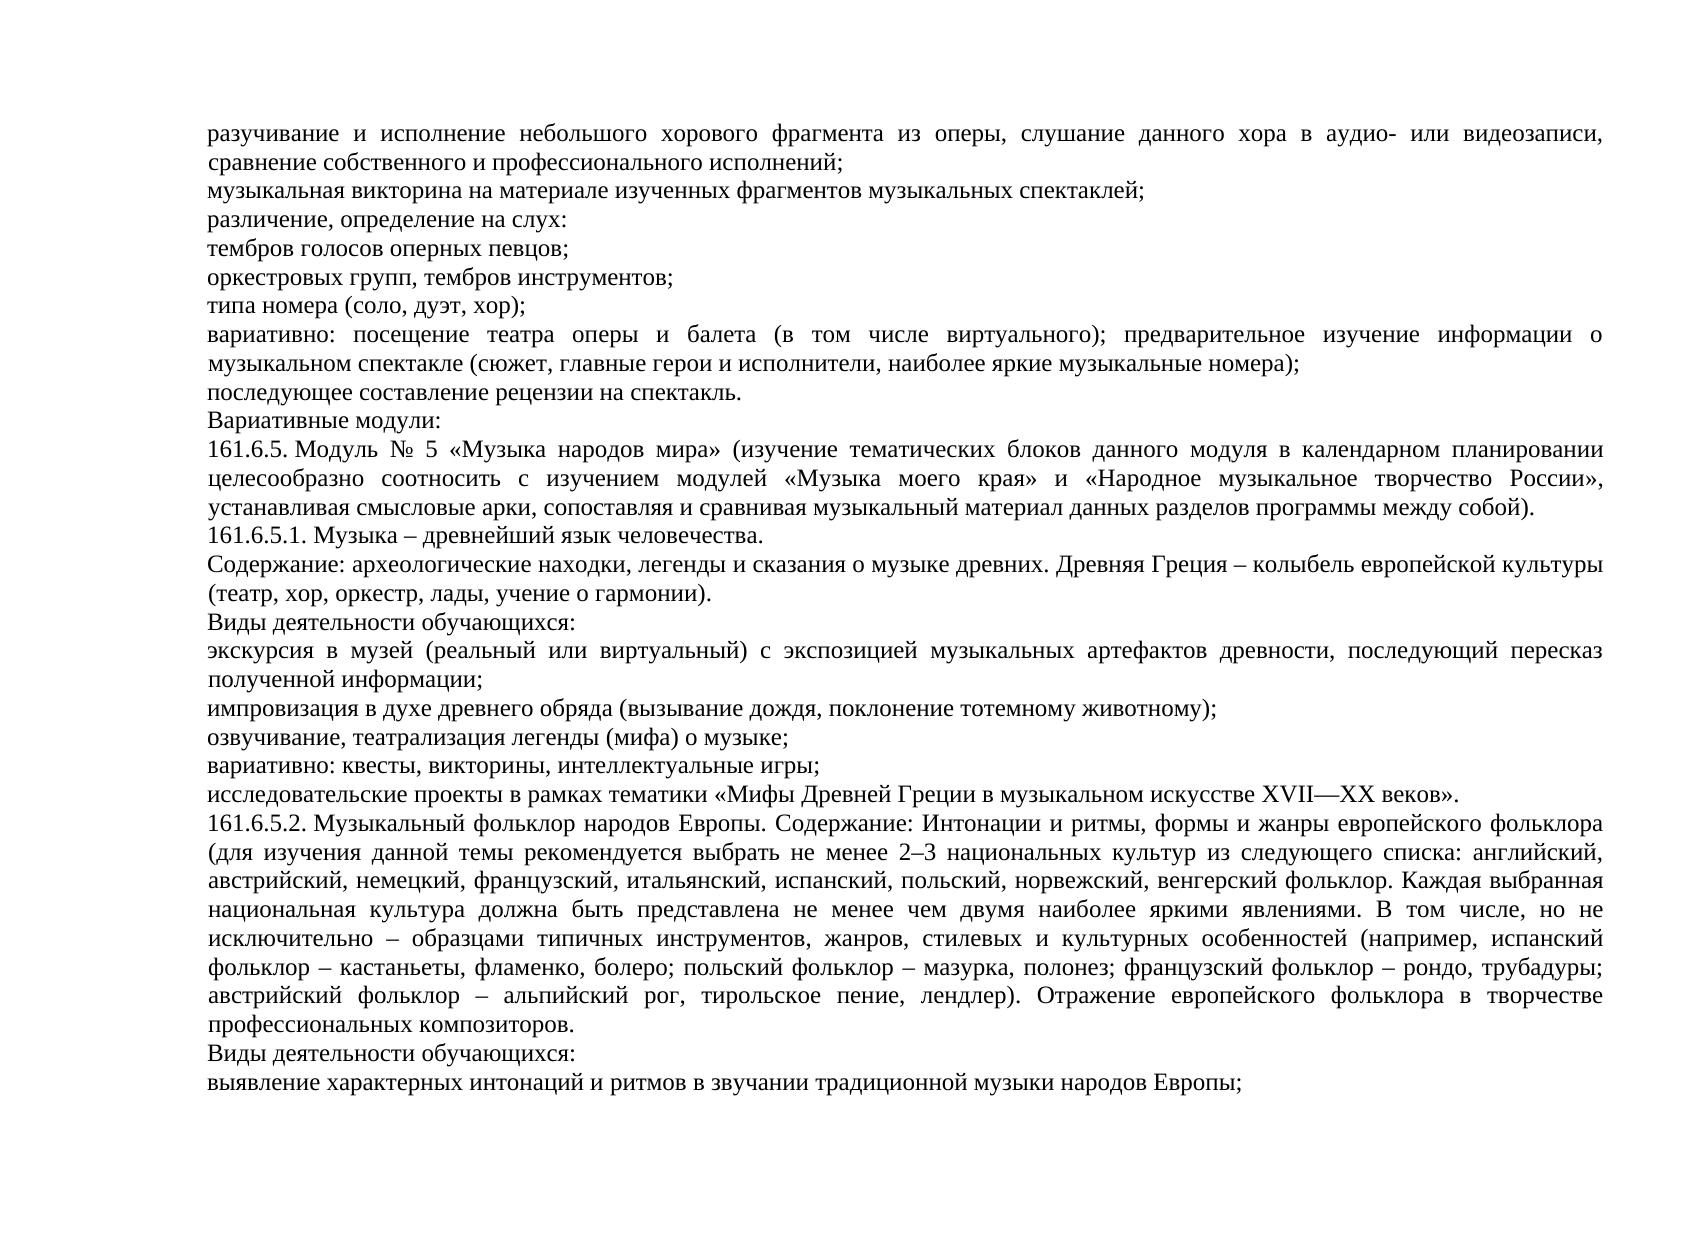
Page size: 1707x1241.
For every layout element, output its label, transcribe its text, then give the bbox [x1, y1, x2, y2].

text вариативно: посещение театра оперы и балета (в том числе виртуального); предварительное изучение информации о музыкальном спектакле (сюжет, главные герои и исполнители, наиболее яркие музыкальные номера); [207, 319, 1605, 377]
text выявление характерных интонаций и ритмов в звучании традиционной музыки народов Европы; [207, 1067, 1605, 1096]
text Содержание: археологические находки, легенды и сказания о музыке древних. Древняя Греция – колыбель европейской культуры (театр, хор, оркестр, лады, учение о гармонии). [207, 549, 1605, 607]
text музыкальная викторина на материале изученных фрагментов музыкальных спектаклей; [207, 176, 1605, 204]
text исследовательские проекты в рамках тематики «Мифы Древней Греции в музыкальном искусстве XVII—XX веков». [207, 779, 1605, 808]
text 161.6.5.2. Музыкальный фольклор народов Европы. Содержание: Интонации и ритмы, формы и жанры европейского фольклора (для изучения данной темы рекомендуется выбрать не менее 2–3 национальных культур из следующего списка: английский, австрийский, немецкий, французский, итальянский, испанский, польский, норвежский, венгерский фольклор. Каждая выбранная национальная культура должна быть представлена не менее чем двумя наиболее яркими явлениями. В том числе, но не исключительно – образцами типичных инструментов, жанров, стилевых и культурных особенностей (например, испанский фольклор – кастаньеты, фламенко, болеро; польский фольклор – мазурка, полонез; французский фольклор – рондо, трубадуры; австрийский фольклор – альпийский рог, тирольское пение, лендлер). Отражение европейского фольклора в творчестве профессиональных композиторов. [207, 808, 1605, 1038]
text Виды деятельности обучающихся: [207, 607, 1605, 636]
text Вариативные модули: [207, 406, 1605, 434]
text различение, определение на слух: [207, 204, 1605, 233]
text озвучивание, театрализация легенды (мифа) о музыке; [207, 722, 1605, 751]
text разучивание и исполнение небольшого хорового фрагмента из оперы, слушание данного хора в аудио- или видеозаписи, сравнение собственного и профессионального исполнений; [207, 118, 1605, 176]
text 161.6.5. Модуль № 5 «Музыка народов мира» (изучение тематических блоков данного модуля в календарном планировании целесообразно соотносить с изучением модулей «Музыка моего края» и «Народное музыкальное творчество России», устанавливая смысловые арки, сопоставляя и сравнивая музыкальный материал данных разделов программы между собой). [207, 434, 1605, 521]
text последующее составление рецензии на спектакль. [207, 377, 1605, 406]
text 161.6.5.1. Музыка – древнейший язык человечества. [207, 521, 1605, 549]
text экскурсия в музей (реальный или виртуальный) с экспозицией музыкальных артефактов древности, последующий пересказ полученной информации; [207, 636, 1605, 693]
text вариативно: квесты, викторины, интеллектуальные игры; [207, 751, 1605, 779]
text импровизация в духе древнего обряда (вызывание дождя, поклонение тотемному животному); [207, 693, 1605, 722]
text Виды деятельности обучающихся: [207, 1038, 1605, 1067]
text тембров голосов оперных певцов; [207, 233, 1605, 262]
text типа номера (соло, дуэт, хор); [207, 291, 1605, 319]
text оркестровых групп, тембров инструментов; [207, 262, 1605, 291]
